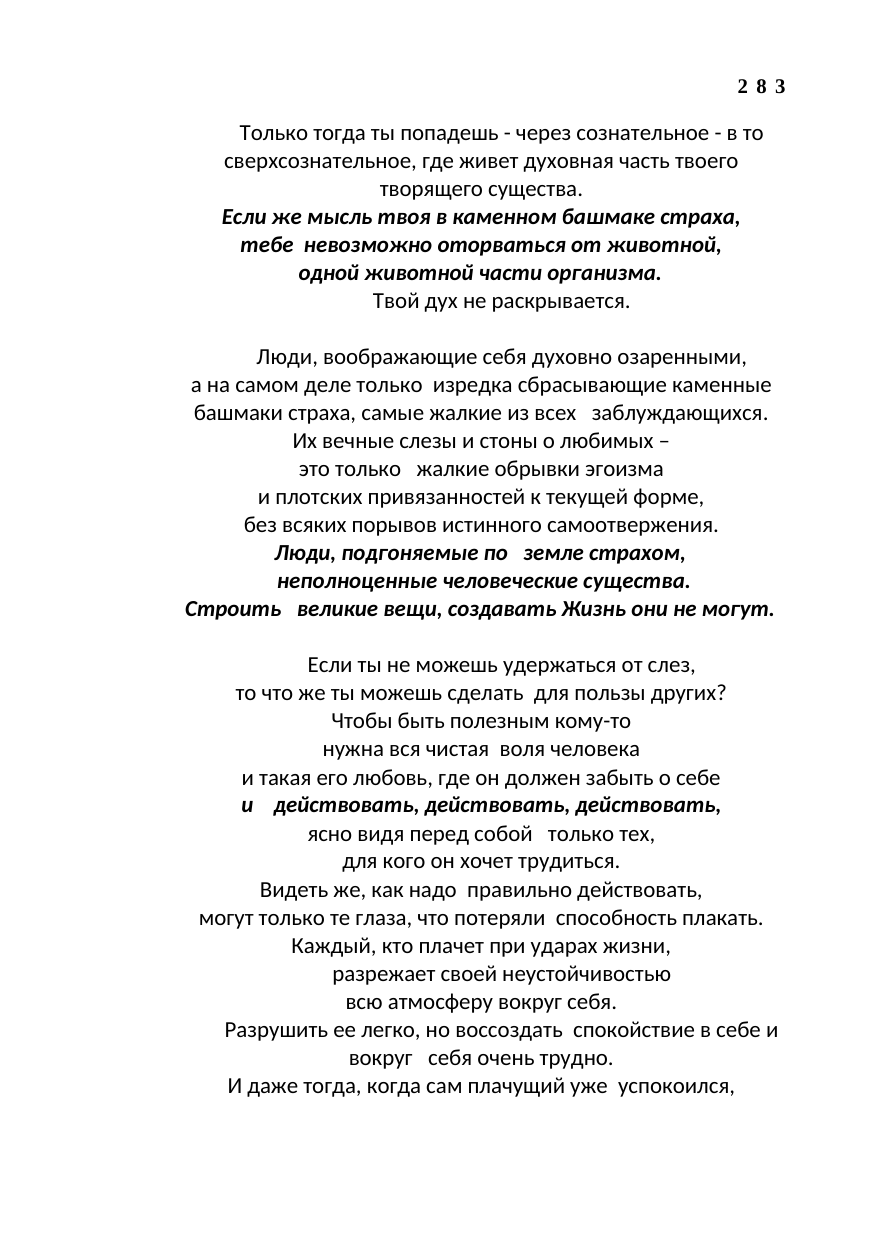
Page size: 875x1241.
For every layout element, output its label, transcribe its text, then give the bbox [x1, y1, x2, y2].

text Если же мысль твоя в каменном башмаке страха, [177, 202, 785, 230]
text Люди, подгоняемые по земле страхом, [177, 538, 785, 566]
text Разрушить ее легко, но воссоздать спокойствие в себе и вокруг себя очень трудно. [177, 1015, 785, 1071]
text неполноценные человеческие существа. [177, 566, 785, 594]
text то что же ты можешь сделать для пользы других? [177, 678, 785, 707]
text одной животной части организма. [177, 258, 785, 286]
text Твой дух не раскрывается. [177, 286, 785, 314]
text Чтобы быть полезным кому-то [177, 707, 785, 734]
text для кого он хочет трудиться. [177, 847, 785, 875]
text разрежает своей неустойчивостью [177, 959, 785, 987]
text Строить великие вещи, создавать Жизнь они не могут. [177, 594, 785, 622]
text ясно видя перед собой только тех, [177, 819, 785, 847]
text и плотских привязанностей к текущей форме, [177, 482, 785, 510]
text и такая его любовь, где он должен забыть о себе [177, 763, 785, 791]
text Каждый, кто плачет при ударах жизни, [177, 931, 785, 959]
text Если ты не можешь удержаться от слез, [177, 651, 785, 678]
text а на самом деле только изредка сбрасывающие каменные башмаки страха, самые жалкие из всех заблуждающихся. [177, 370, 785, 426]
text Только тогда ты попадешь - через сознательное - в то сверхсознательное, где живет духовная часть твоего творящего существа. [177, 118, 785, 202]
text без всяких порывов истинного самоотвержения. [177, 510, 785, 538]
text всю атмосферу вокруг себя. [177, 987, 785, 1015]
text это только жалкие обрывки эгоизма [177, 454, 785, 482]
text Люди, воображающие себя духовно озаренными, [177, 342, 785, 370]
text Видеть же, как надо правильно действовать, [177, 875, 785, 903]
text тебе невозможно оторваться от животной, [177, 230, 785, 258]
text и действовать, действовать, действовать, [177, 791, 785, 819]
text И даже тогда, когда сам плачущий уже успокоился, [177, 1071, 785, 1099]
text нужна вся чистая воля человека [177, 734, 785, 763]
text могут только те глаза, что потеряли способность плакать. [177, 903, 785, 931]
text Их вечные слезы и стоны о любимых – [177, 426, 785, 454]
